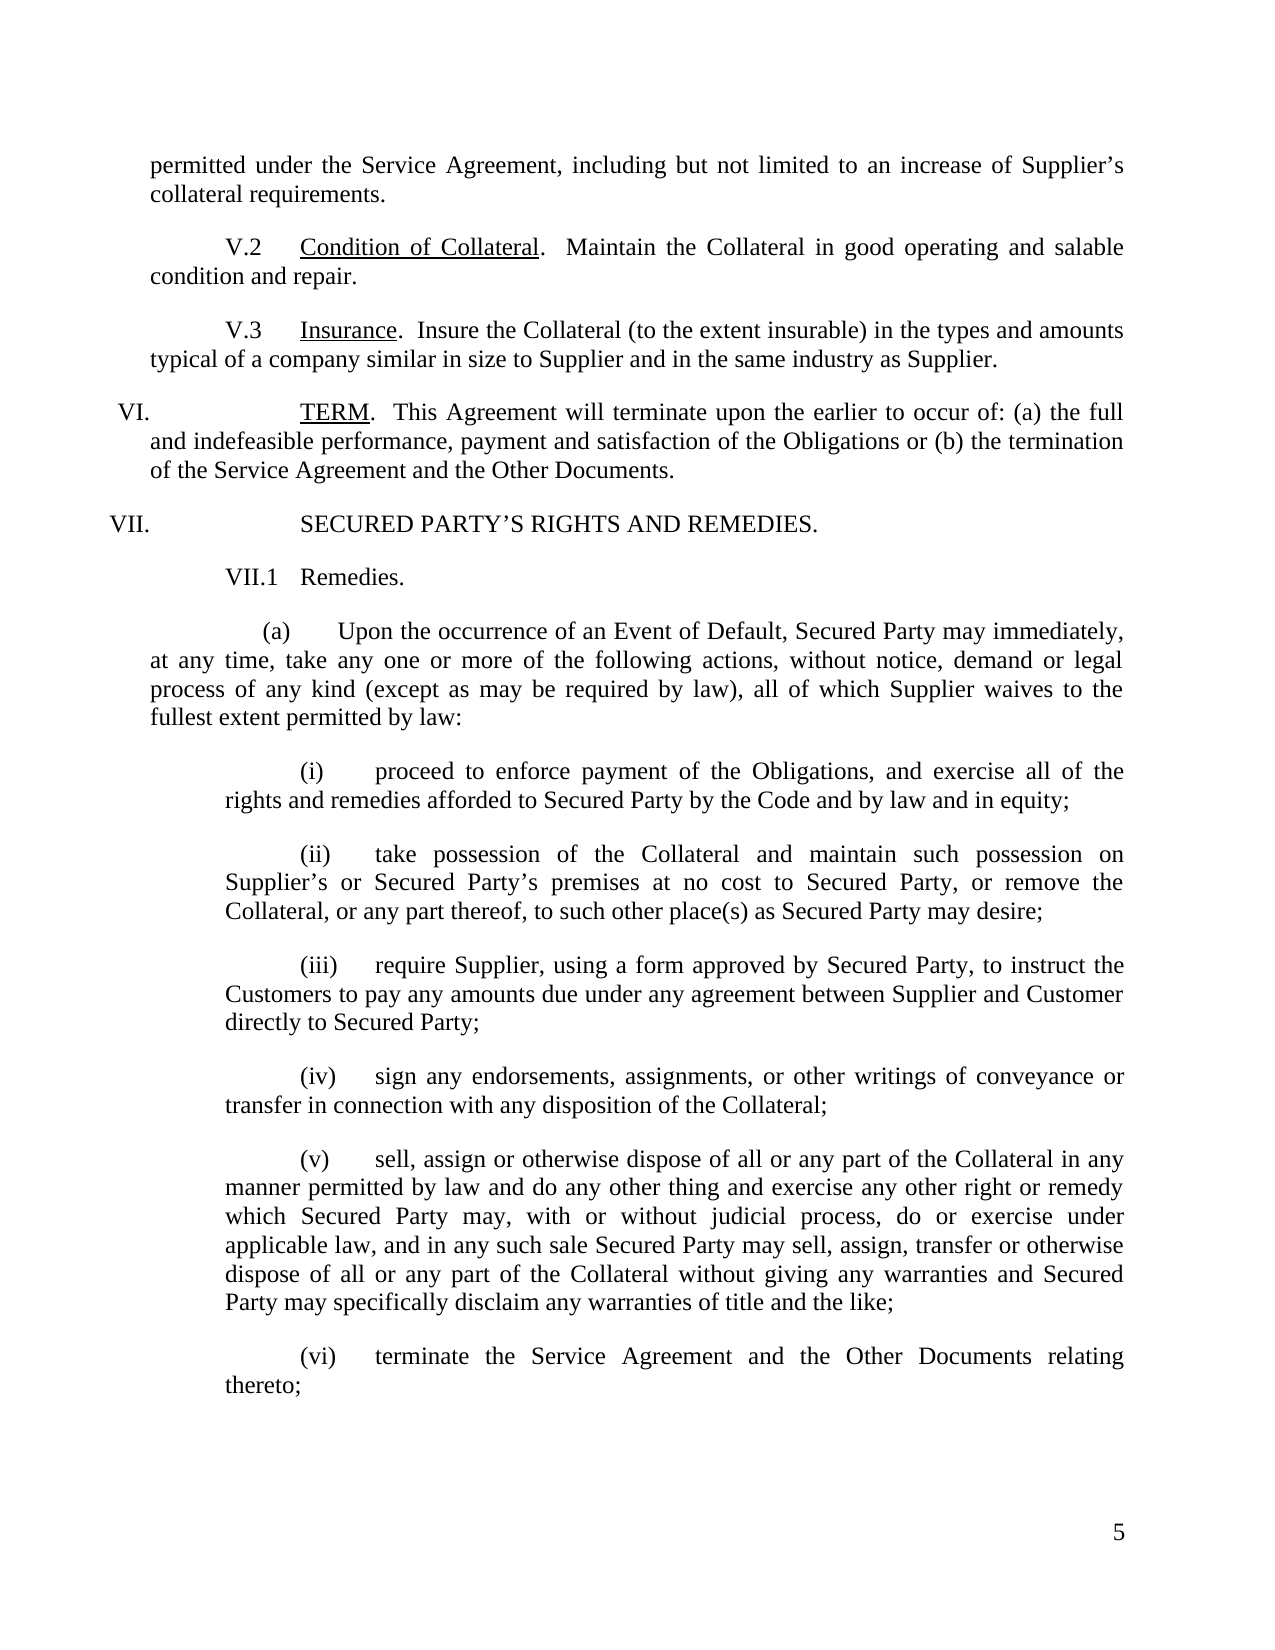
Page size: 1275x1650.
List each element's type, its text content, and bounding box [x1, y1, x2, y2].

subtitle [150, 150, 1125, 207]
subtitle TERM. This Agreement will terminate upon the earlier to occur of: (a) the full and indefeasible performance, payment and satisfaction of the Obligations or (b) the termination of the Service Agreement and the Other Documents. [150, 397, 1125, 484]
subtitle Insurance. Insure the Collateral (to the extent insurable) in the types and amounts typical of a company similar in size to Supplier and in the same industry as Supplier. [150, 315, 1125, 372]
subtitle Upon the occurrence of an Event of Default, Secured Party may immediately, at any time, take any one or more of the following actions, without notice, demand or legal process of any kind (except as may be required by law), all of which Supplier waives to the fullest extent permitted by law: [150, 616, 1125, 731]
subtitle SECURED PARTY’S RIGHTS AND REMEDIES. [150, 509, 1125, 537]
subtitle Condition of Collateral. Maintain the Collateral in good operating and salable condition and repair. [150, 232, 1125, 290]
subtitle terminate the Service Agreement and the Other Documents relating thereto; [225, 1341, 1125, 1399]
subtitle proceed to enforce payment of the Obligations, and exercise all of the rights and remedies afforded to Secured Party by the Code and by law and in equity; [225, 756, 1125, 814]
subtitle take possession of the Collateral and maintain such possession on Supplier’s or Secured Party’s premises at no cost to Secured Party, or remove the Collateral, or any part thereof, to such other place(s) as Secured Party may desire; [225, 839, 1125, 925]
subtitle sign any endorsements, assignments, or other writings of conveyance or transfer in connection with any disposition of the Collateral; [225, 1061, 1125, 1119]
subtitle sell, assign or otherwise dispose of all or any part of the Collateral in any manner permitted by law and do any other thing and exercise any other right or remedy which Secured Party may, with or without judicial process, do or exercise under applicable law, and in any such sale Secured Party may sell, assign, transfer or otherwise dispose of all or any part of the Collateral without giving any warranties and Secured Party may specifically disclaim any warranties of title and the like; [225, 1144, 1125, 1316]
subtitle Remedies. [150, 562, 1125, 591]
subtitle require Supplier, using a form approved by Secured Party, to instruct the Customers to pay any amounts due under any agreement between Supplier and Customer directly to Secured Party; [225, 950, 1125, 1036]
